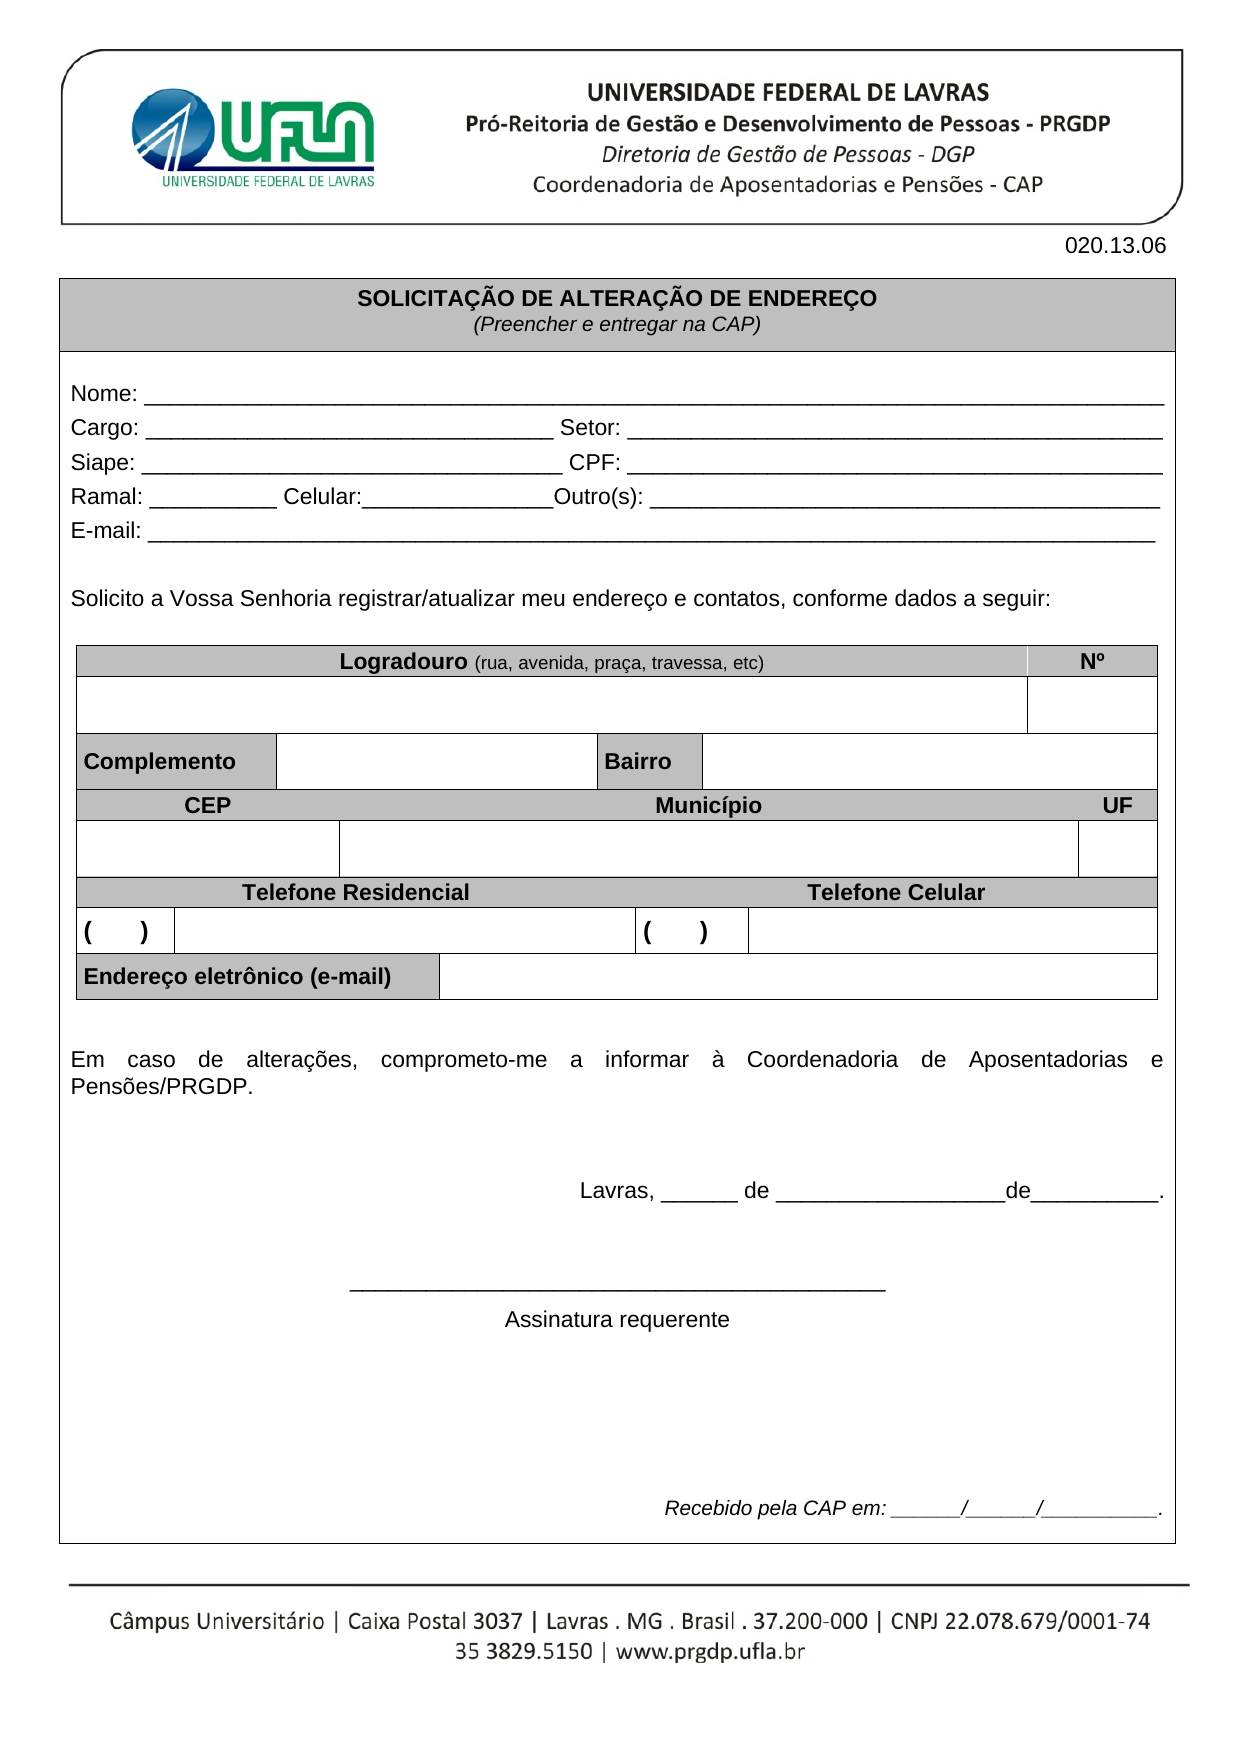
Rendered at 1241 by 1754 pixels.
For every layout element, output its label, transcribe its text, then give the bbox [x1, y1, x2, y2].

table_header [618, 1563, 1167, 1625]
table_cell Recebido pela CAP em: ______/______/__________. [60, 1424, 1175, 1543]
picture [60, 49, 1190, 1663]
table_header SOLICITAÇÃO DE ALTERAÇÃO DE ENDEREÇO (Preencher e entregar na CAP) [60, 279, 1175, 351]
table_header [107, 1563, 618, 1625]
table_cell Nome: ________________________________________________________________________________ Cargo: ________________________________ Setor: __________________________________________ Siape: _________________________________ CPF: __________________________________________ Ramal: __________ Celular:_______________Outro(s): ________________________________________ E-mail: _______________________________________________________________________________ Solicito a Vossa Senhoria registrar/atualizar meu endereço e contatos, conforme dados a seguir: Em caso de alterações, comprometo-me a informar à Coordenadoria de Aposentadorias e Pensões/PRGDP. Lavras, ______ de __________________de__________. __________________________________________ Assinatura requerente [60, 352, 1175, 1424]
